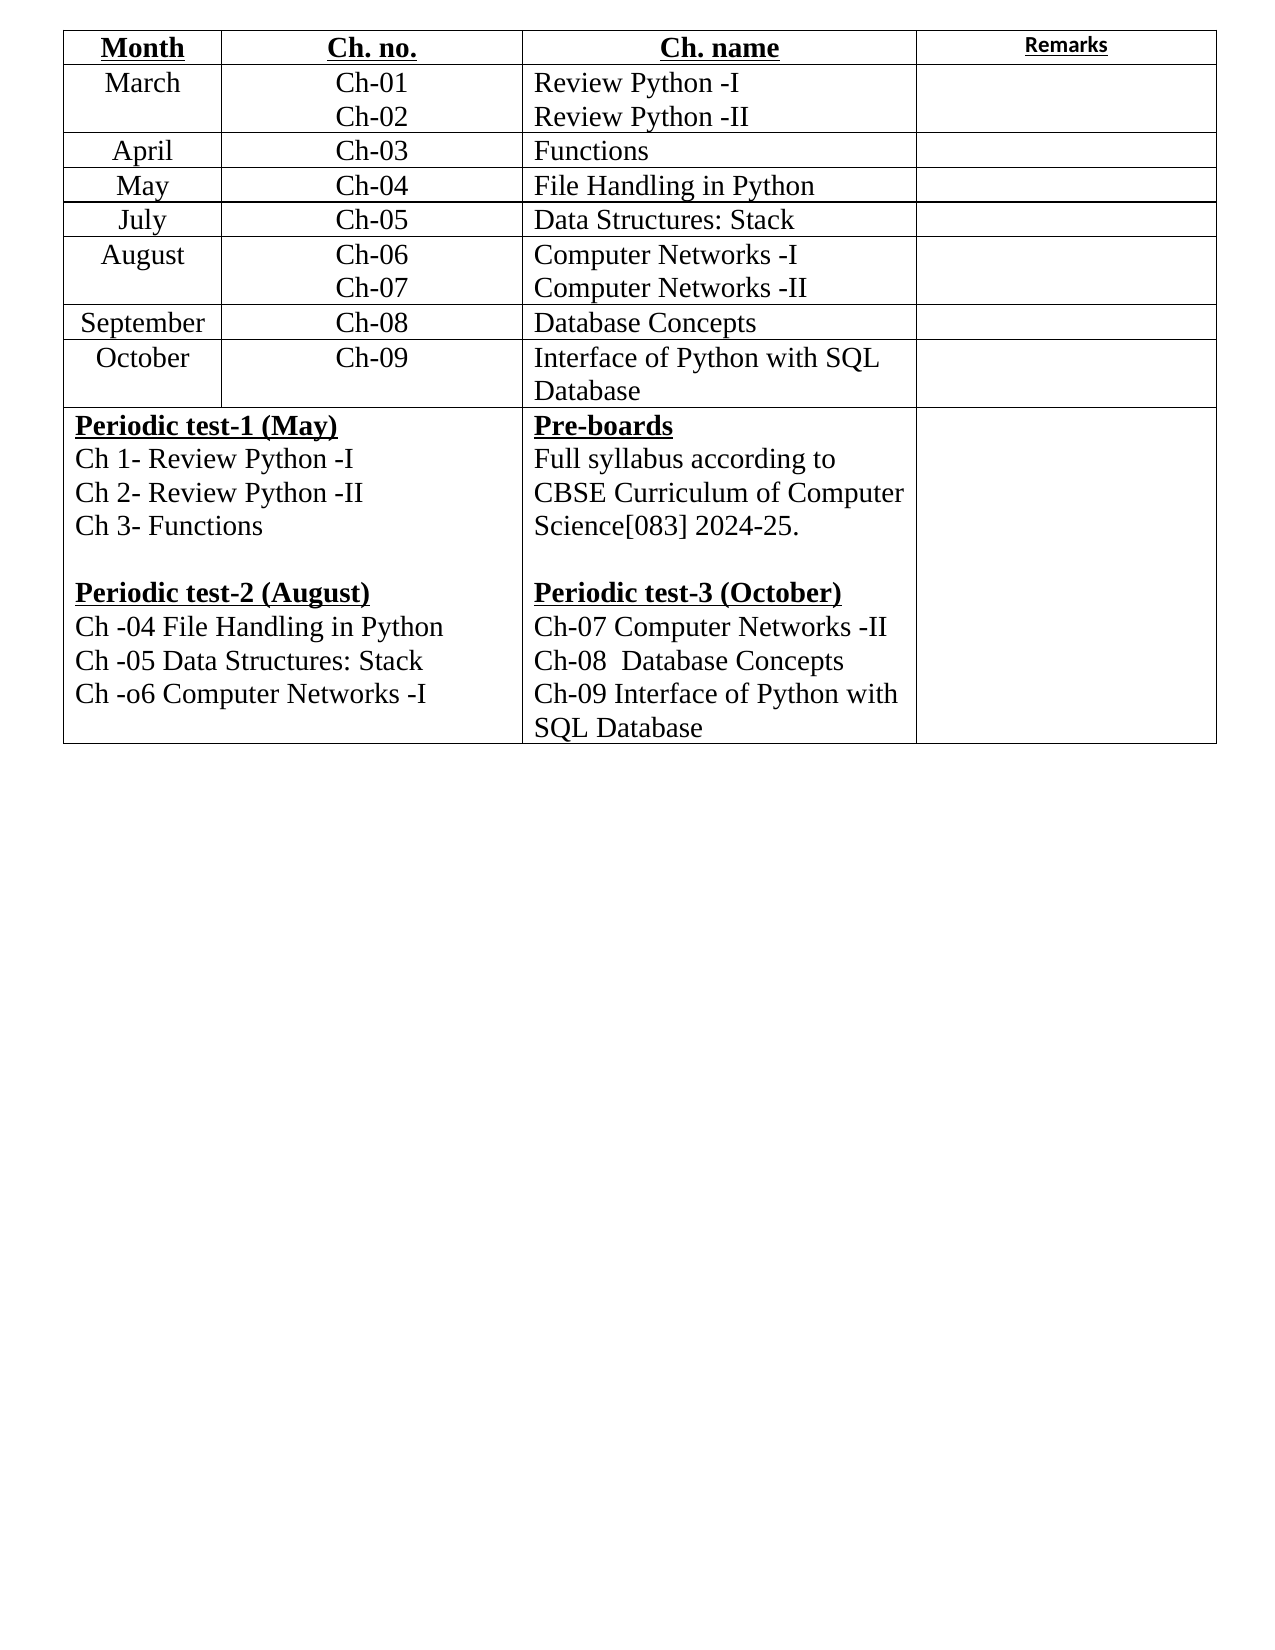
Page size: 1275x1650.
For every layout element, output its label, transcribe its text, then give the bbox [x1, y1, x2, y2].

table_cell [917, 340, 1216, 407]
table_cell [917, 65, 1216, 132]
table_cell File Handling in Python [523, 168, 916, 201]
table_cell May [64, 168, 221, 201]
table_cell Periodic test-1 (May) Ch 1- Review Python -I Ch 2- Review Python -II Ch 3- Functions Periodic test-2 (August) Ch -04 File Handling in Python Ch -05 Data Structures: Stack Ch -o6 Computer Networks -I [64, 408, 522, 743]
table_cell Pre-boards Full syllabus according to CBSE Curriculum of Computer Science[083] 2024-25. Periodic test-3 (October) Ch-07 Computer Networks -II Ch-08 Database Concepts Ch-09 Interface of Python with SQL Database [523, 408, 916, 743]
table_cell March [64, 65, 221, 132]
table_cell Interface of Python with SQL Database [523, 340, 916, 407]
table_cell [917, 168, 1216, 201]
table_cell Ch-03 [222, 133, 522, 167]
table_header Month [64, 31, 221, 64]
table_cell Computer Networks -I Computer Networks -II [523, 237, 916, 304]
table_cell Functions [523, 133, 916, 167]
table_cell April [64, 133, 221, 167]
table_cell [917, 305, 1216, 339]
table_cell August [64, 237, 221, 304]
table_cell Ch-04 [222, 168, 522, 201]
table_cell Ch-08 [222, 305, 522, 339]
table_header Remarks [917, 31, 1216, 64]
table_cell Ch-06 Ch-07 [222, 237, 522, 304]
table_cell October [64, 340, 221, 407]
table_cell [917, 408, 1216, 743]
table_cell Database Concepts [523, 305, 916, 339]
table_cell July [64, 203, 221, 236]
table_cell Ch-05 [222, 203, 522, 236]
table_cell [917, 237, 1216, 304]
table_cell Ch-01 Ch-02 [222, 65, 522, 132]
table_cell September [64, 305, 221, 339]
table_cell Review Python -I Review Python -II [523, 65, 916, 132]
table_cell Ch-09 [222, 340, 522, 407]
table_cell [917, 203, 1216, 236]
table_header Ch. no. [222, 31, 522, 64]
table_cell Data Structures: Stack [523, 203, 916, 236]
table_cell [917, 133, 1216, 167]
table_header Ch. name [523, 31, 916, 64]
